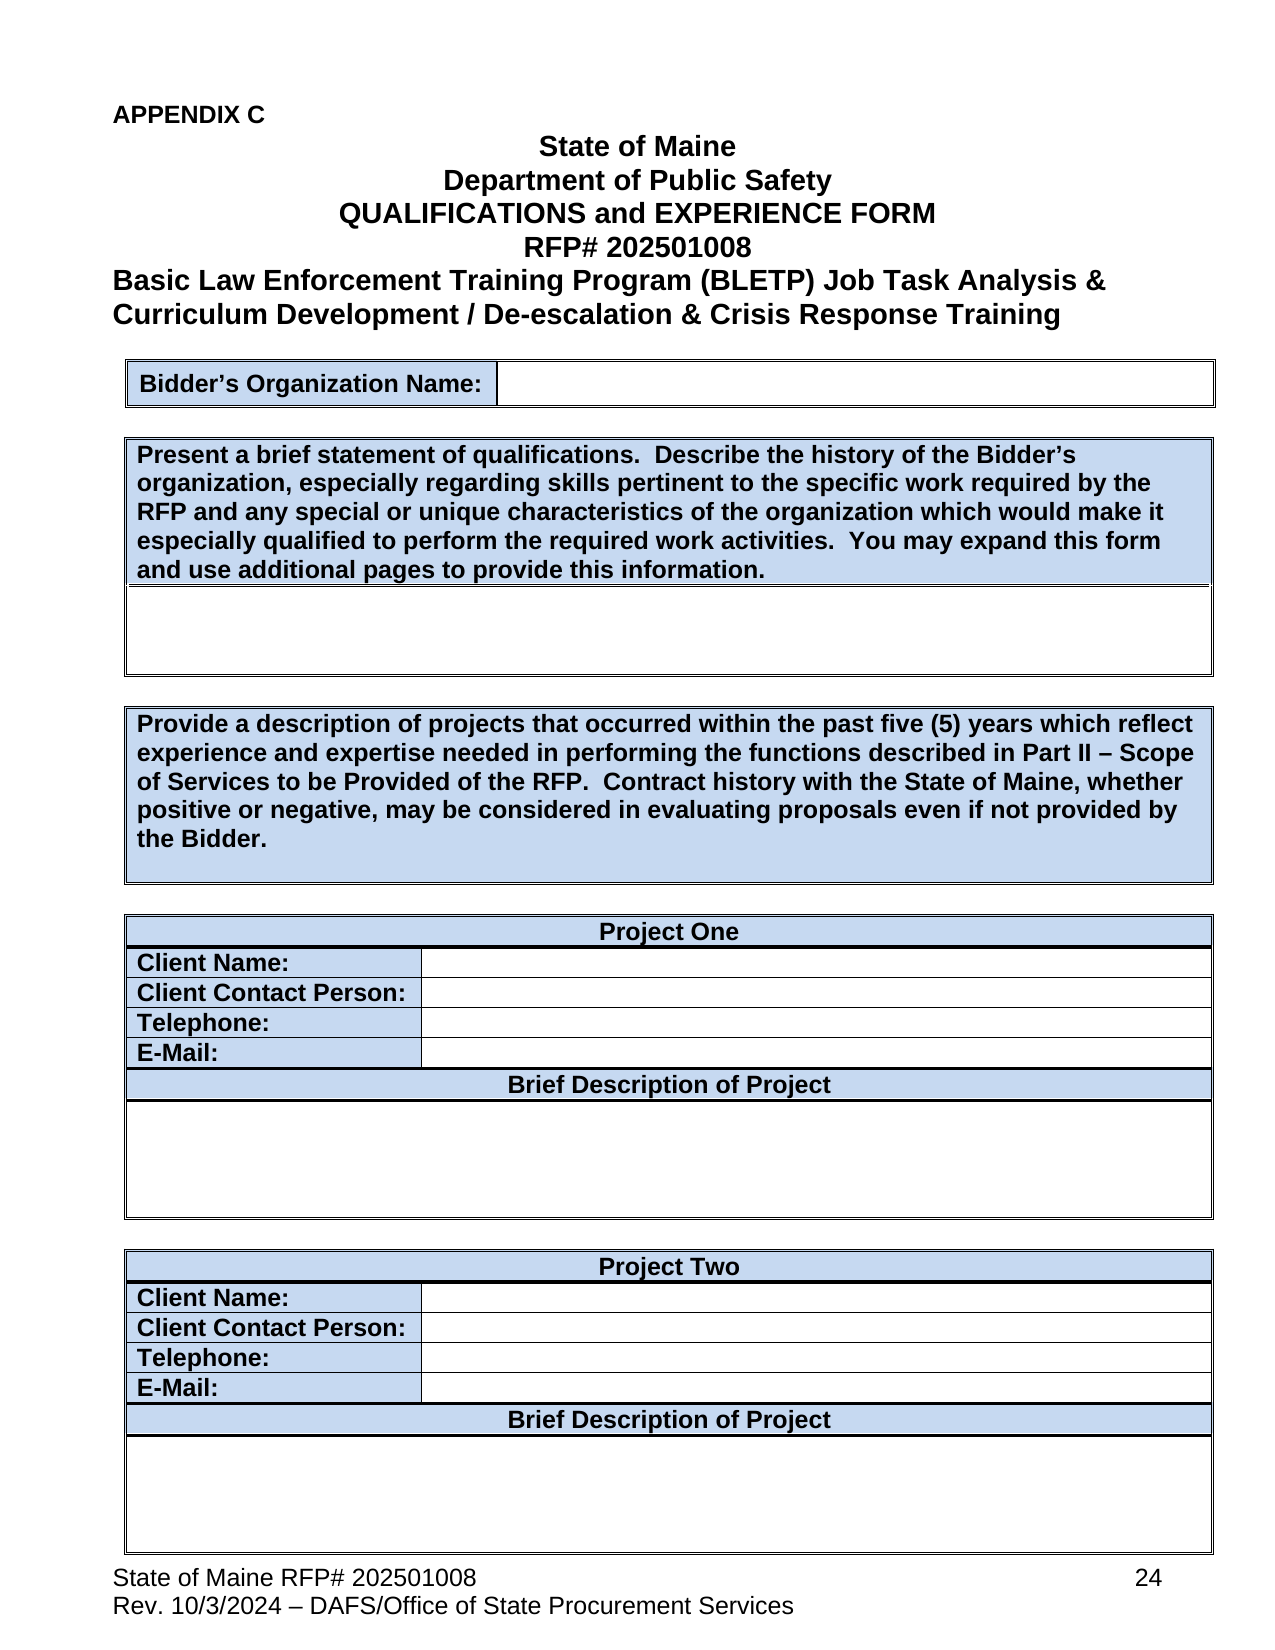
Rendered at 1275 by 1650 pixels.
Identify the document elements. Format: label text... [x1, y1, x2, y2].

subtitle QUALIFICATIONS and EXPERIENCE FORM [112, 196, 1162, 230]
text Basic Law Enforcement Training Program (BLETP) Job Task Analysis & Curriculum Development / De-escalation & Crisis Response Training [112, 263, 1162, 330]
table_header Provide a description of projects that occurred within the past five (5) years which reflect experience and expertise needed in performing the functions described in Part II – Scope of Services to be Provided of the RFP. Contract history with the State of Maine, whether positive or negative, may be considered in evaluating proposals even if not provided by the Bidder. [127, 709, 1211, 882]
table_cell Brief Description of Project [127, 1070, 1211, 1098]
table_cell Brief Description of Project [127, 1405, 1211, 1433]
table_cell [422, 1284, 1211, 1312]
table_cell [422, 1373, 1211, 1402]
table_cell [127, 1102, 1211, 1217]
table_header [498, 362, 1213, 405]
table_cell Client Name: [127, 949, 421, 977]
text APPENDIX C [112, 100, 1162, 129]
text RFP# 202501008 [112, 230, 1162, 263]
table_cell [422, 1343, 1211, 1372]
table_cell [422, 1038, 1211, 1067]
table_cell [422, 1008, 1211, 1037]
table_cell Client Name: [127, 1284, 421, 1312]
table_cell [422, 1313, 1211, 1342]
table_cell [127, 584, 1211, 674]
table_cell [422, 978, 1211, 1007]
table_cell [127, 1437, 1211, 1552]
table_cell [422, 949, 1211, 977]
text State of Maine [112, 129, 1162, 163]
table_header Bidder’s Organization Name: [128, 362, 496, 405]
table_cell Telephone: [127, 1343, 421, 1372]
table_cell E-Mail: [127, 1373, 421, 1402]
table_header Project Two [127, 1252, 1211, 1280]
table_header Project One [127, 917, 1211, 945]
table_cell Client Contact Person: [127, 978, 421, 1007]
table_cell Client Contact Person: [127, 1313, 421, 1342]
table_header Present a brief statement of qualifications. Describe the history of the Bidder’s organization, especially regarding skills pertinent to the specific work required by the RFP and any special or unique characteristics of the organization which would make it especially qualified to perform the required work activities. You may expand this form and use additional pages to provide this information. [127, 440, 1211, 583]
table_cell Telephone: [127, 1008, 421, 1037]
table_cell E-Mail: [127, 1038, 421, 1067]
text Department of Public Safety [112, 163, 1162, 196]
